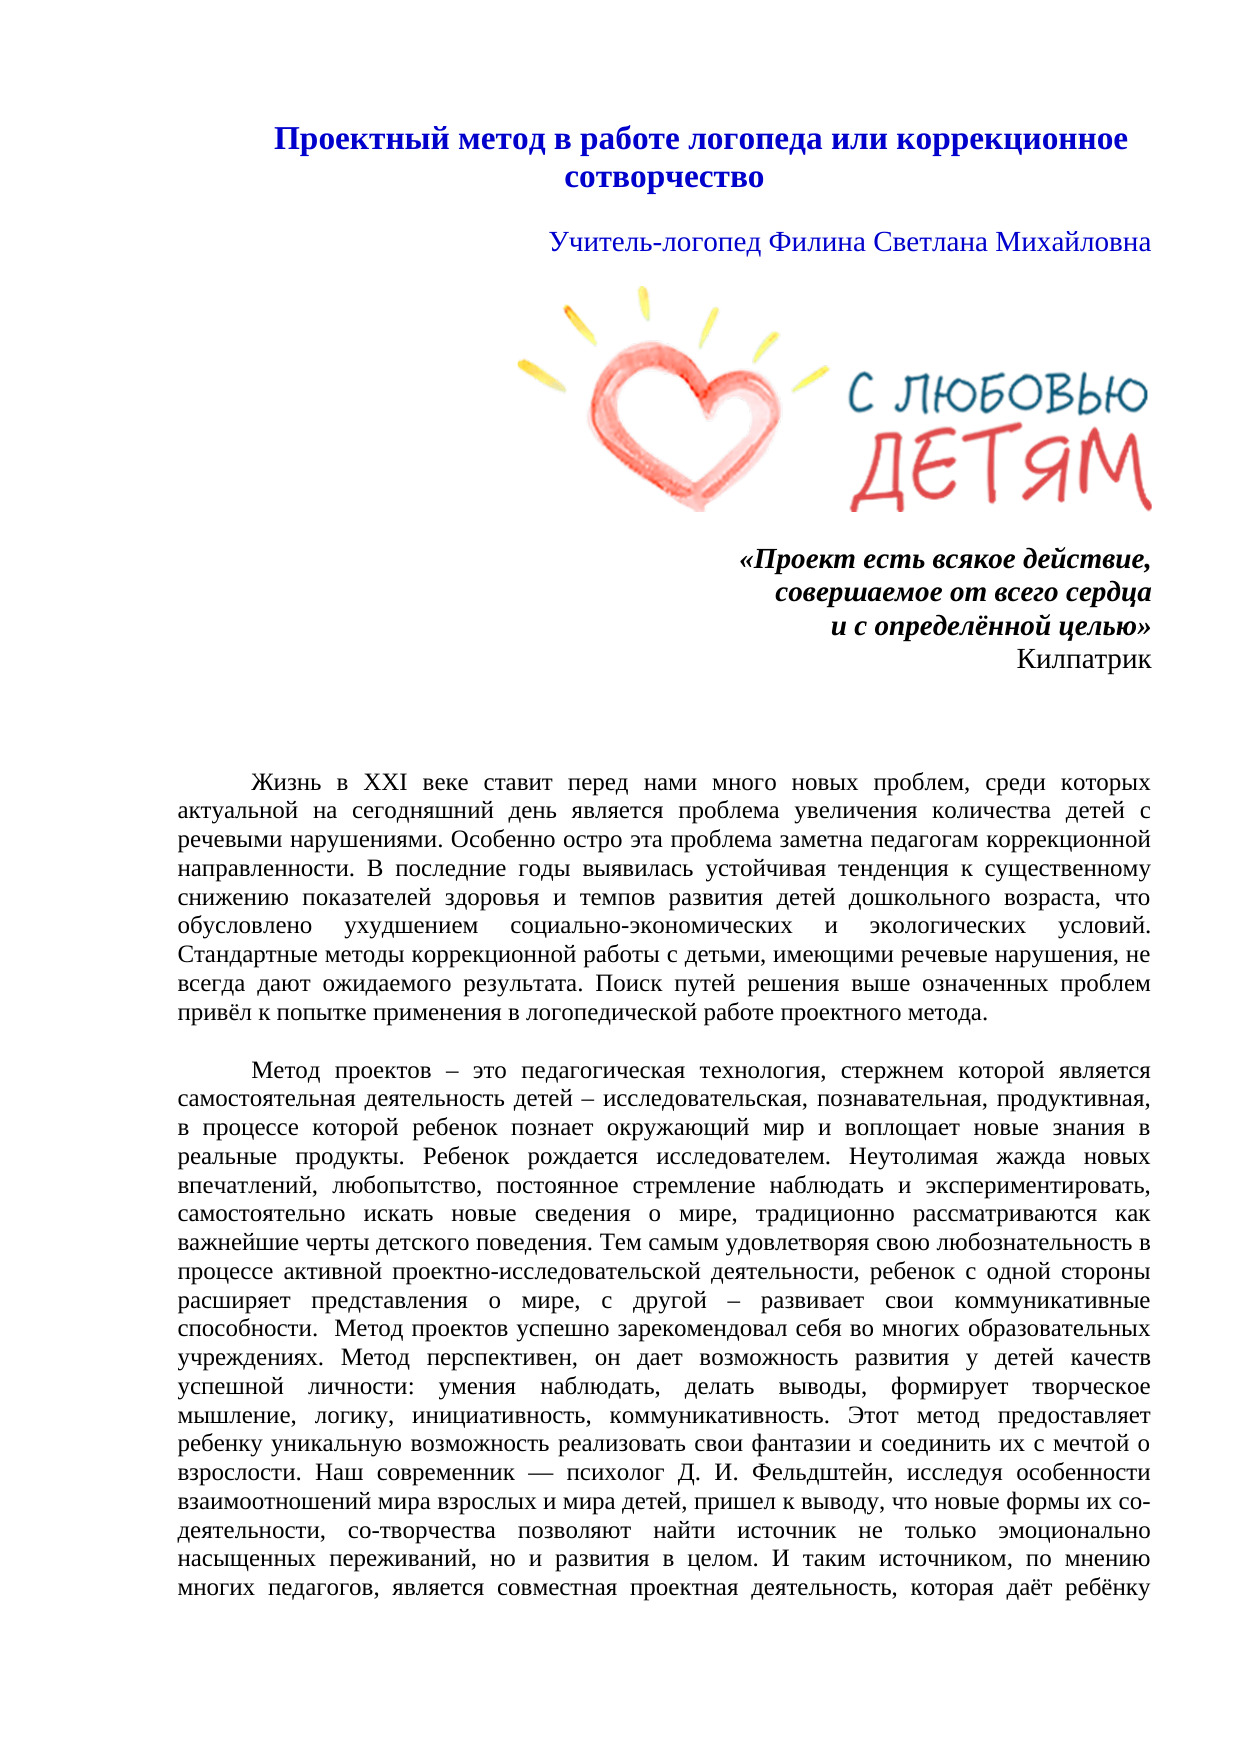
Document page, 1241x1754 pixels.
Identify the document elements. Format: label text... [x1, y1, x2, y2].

text Жизнь в XXI веке ставит перед нами много новых проблем, среди которых актуальной на сегодняшний день является проблема увеличения количества детей с речевыми нарушениями. Особенно остро эта проблема заметна педагогам коррекционной направленности. В последние годы выявилась устойчивая тенденция к существенному снижению показателей здоровья и темпов развития детей дошкольного возраста, что обусловлено ухудшением социально-экономических и экологических условий. Стандартные методы коррекционной работы с детьми, имеющими речевые нарушения, не всегда дают ожидаемого результата. Поиск путей решения выше означенных проблем привёл к попытке применения в логопедической работе проектного метода. [177, 767, 1152, 1026]
text Проектный метод в работе логопеда или коррекционное сотворчество [177, 118, 1152, 195]
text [177, 1055, 1152, 1601]
picture [517, 286, 1152, 512]
text «Проект есть всякое действие, совершаемое от всего сердца и с определённой целью» Килпатрик [177, 541, 1152, 675]
text Учитель-логопед Филина Светлана Михайловна [177, 224, 1152, 257]
